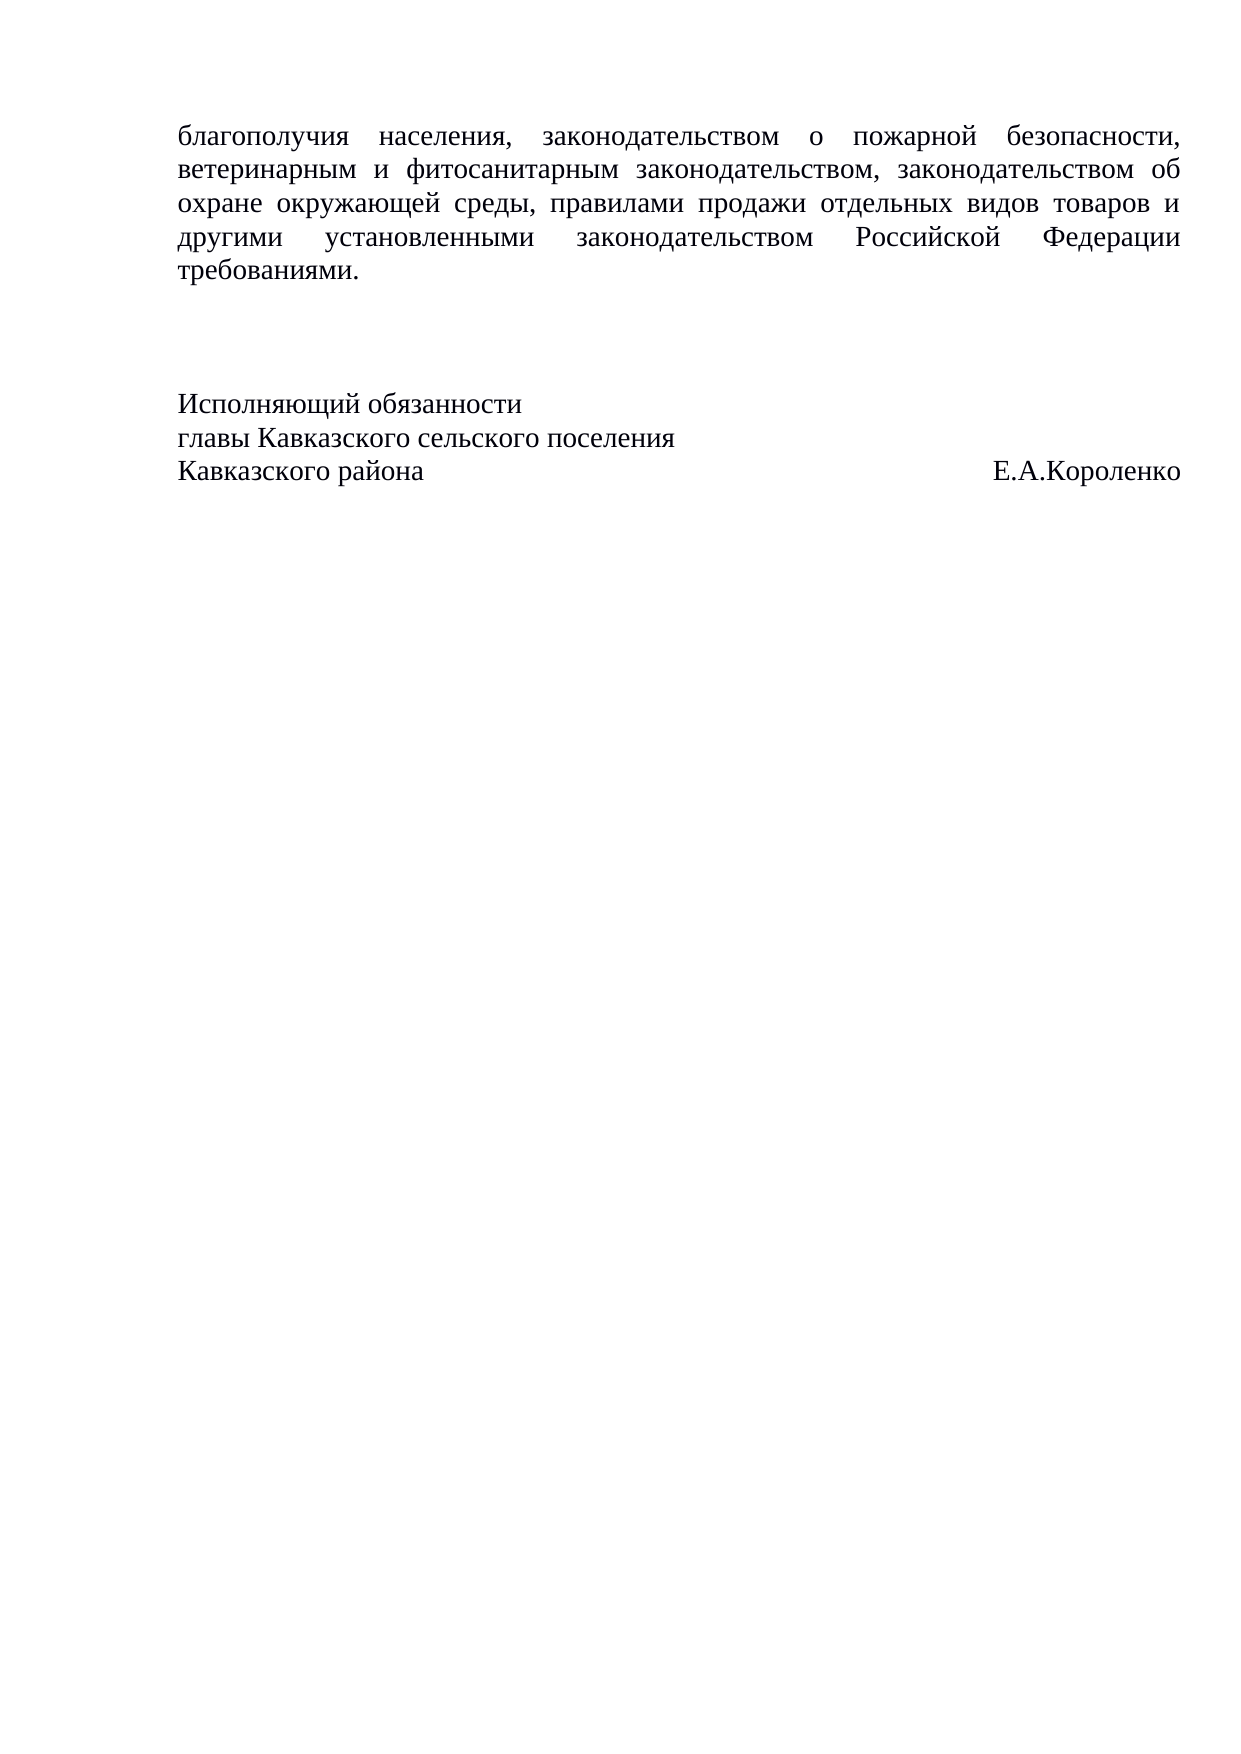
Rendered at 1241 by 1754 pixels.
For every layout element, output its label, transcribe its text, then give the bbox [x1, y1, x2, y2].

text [177, 118, 1181, 286]
text Исполняющий обязанности [177, 386, 1181, 420]
text Кавказского района Е.А.Короленко [177, 453, 1181, 487]
text главы Кавказского сельского поселения [177, 420, 1181, 453]
